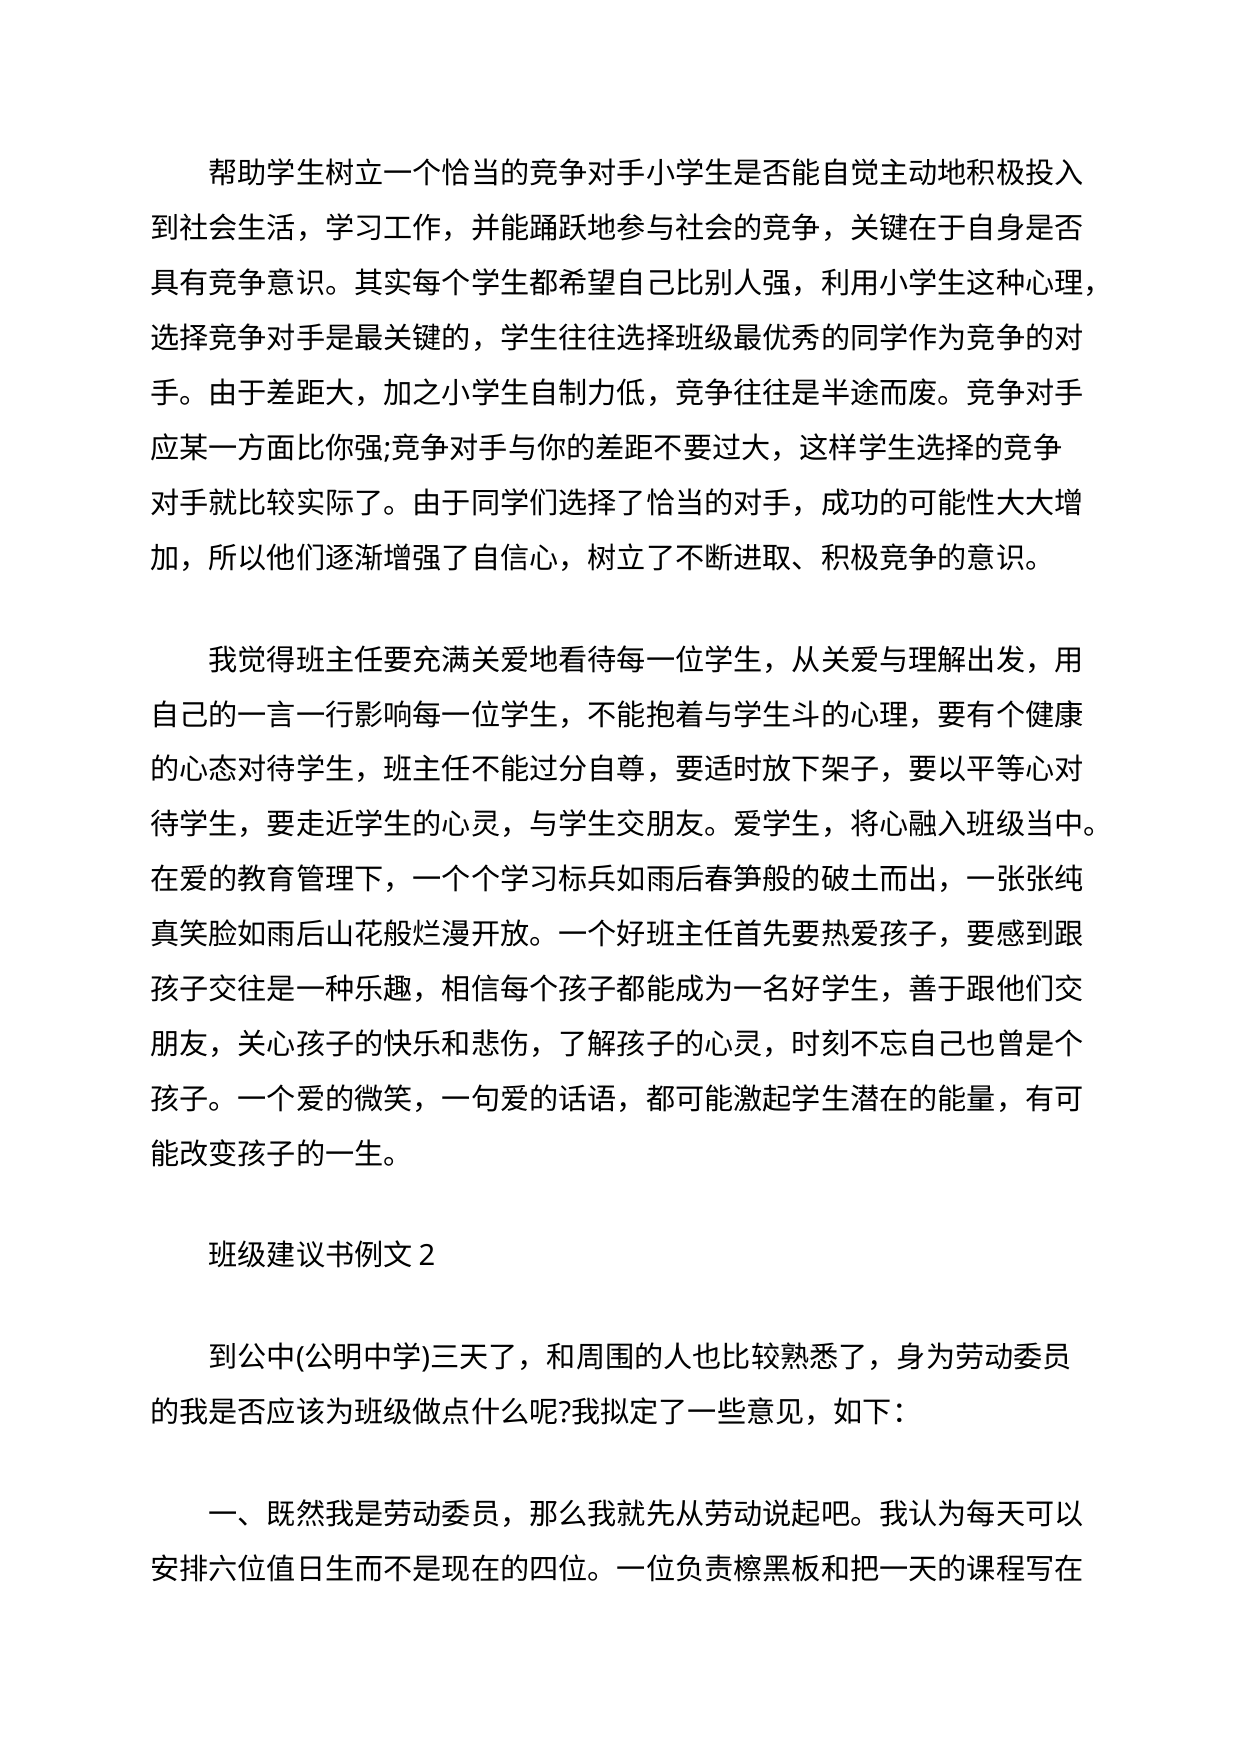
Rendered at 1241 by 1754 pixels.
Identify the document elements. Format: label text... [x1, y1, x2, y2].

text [150, 1491, 1090, 1588]
text 班级建议书例文2 [150, 1232, 1090, 1274]
text 我觉得班主任要充满关爱地看待每一位学生，从关爱与理解出发，用自己的一言一行影响每一位学生，不能抱着与学生斗的心理，要有个健康的心态对待学生，班主任不能过分自尊，要适时放下架子，要以平等心对待学生，要走近学生的心灵，与学生交朋友。爱学生，将心融入班级当中。在爱的教育管理下，一个个学习标兵如雨后春笋般的破土而出，一张张纯真笑脸如雨后山花般烂漫开放。一个好班主任首先要热爱孩子，要感到跟孩子交往是一种乐趣，相信每个孩子都能成为一名好学生，善于跟他们交朋友，关心孩子的快乐和悲伤，了解孩子的心灵，时刻不忘自己也曾是个孩子。一个爱的微笑，一句爱的话语，都可能激起学生潜在的能量，有可能改变孩子的一生。 [150, 636, 1090, 1172]
text 到公中(公明中学)三天了，和周围的人也比较熟悉了，身为劳动委员的我是否应该为班级做点什么呢?我拟定了一些意见，如下： [150, 1334, 1090, 1431]
text 帮助学生树立一个恰当的竞争对手小学生是否能自觉主动地积极投入到社会生活，学习工作，并能踊跃地参与社会的竞争，关键在于自身是否具有竞争意识。其实每个学生都希望自己比别人强，利用小学生这种心理，选择竞争对手是最关键的，学生往往选择班级最优秀的同学作为竞争的对手。由于差距大，加之小学生自制力低，竞争往往是半途而废。竞争对手应某一方面比你强;竞争对手与你的差距不要过大，这样学生选择的竞争对手就比较实际了。由于同学们选择了恰当的对手，成功的可能性大大增加，所以他们逐渐增强了自信心，树立了不断进取、积极竞争的意识。 [150, 150, 1090, 577]
